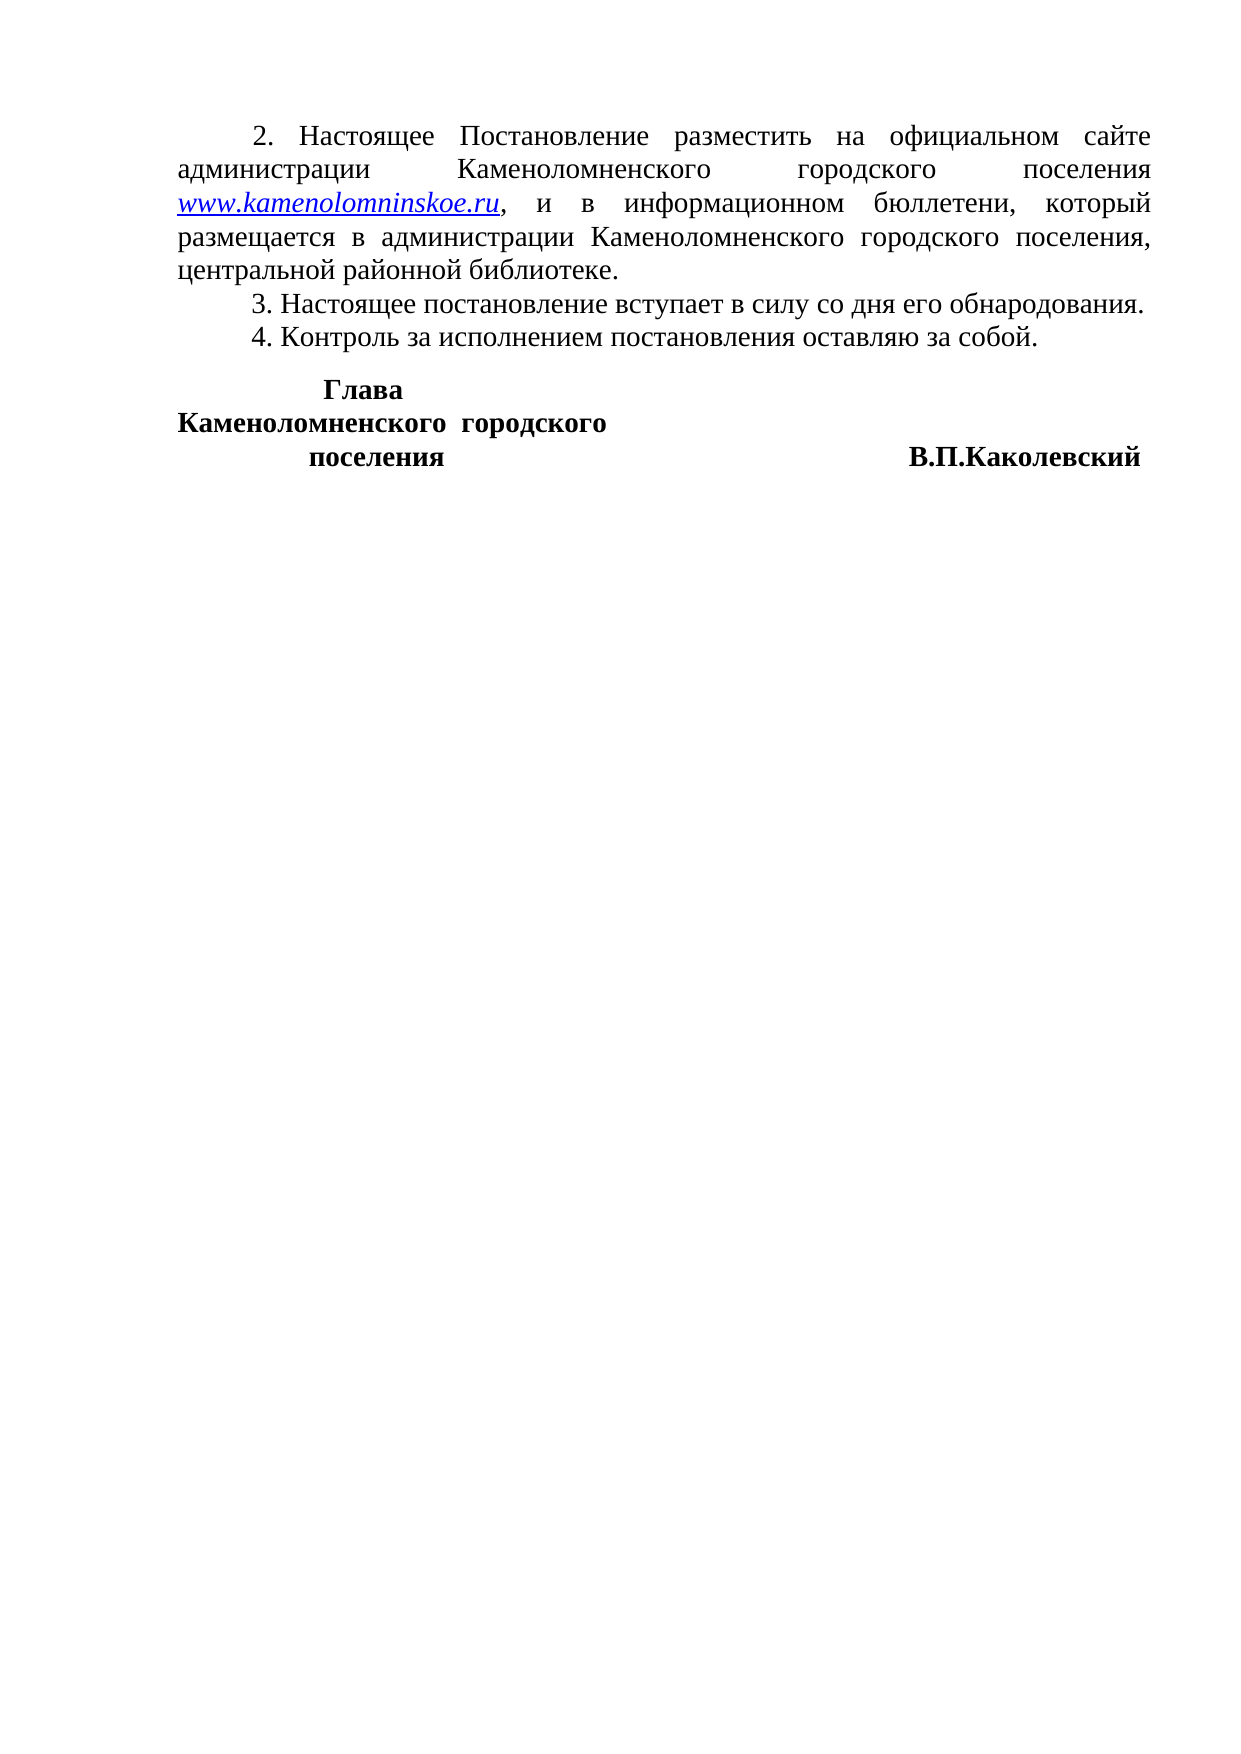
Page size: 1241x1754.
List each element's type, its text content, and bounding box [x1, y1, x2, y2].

text поселения В.П.Каколевский [177, 439, 1152, 473]
text Глава [177, 372, 1152, 406]
text 4. Контроль за исполнением постановления оставляю за собой. [177, 319, 1152, 353]
text 2. Настоящее Постановление разместить на официальном сайте администрации Каменоломненского городского поселения www.kamenolomninskoe.ru, и в информационном бюллетени, который размещается в администрации Каменоломненского городского поселения, центральной районной библиотеке. [177, 118, 1152, 286]
text Каменоломненского городского [177, 406, 1152, 439]
text 3. Настоящее постановление вступает в силу со дня его обнародования. [177, 286, 1152, 319]
